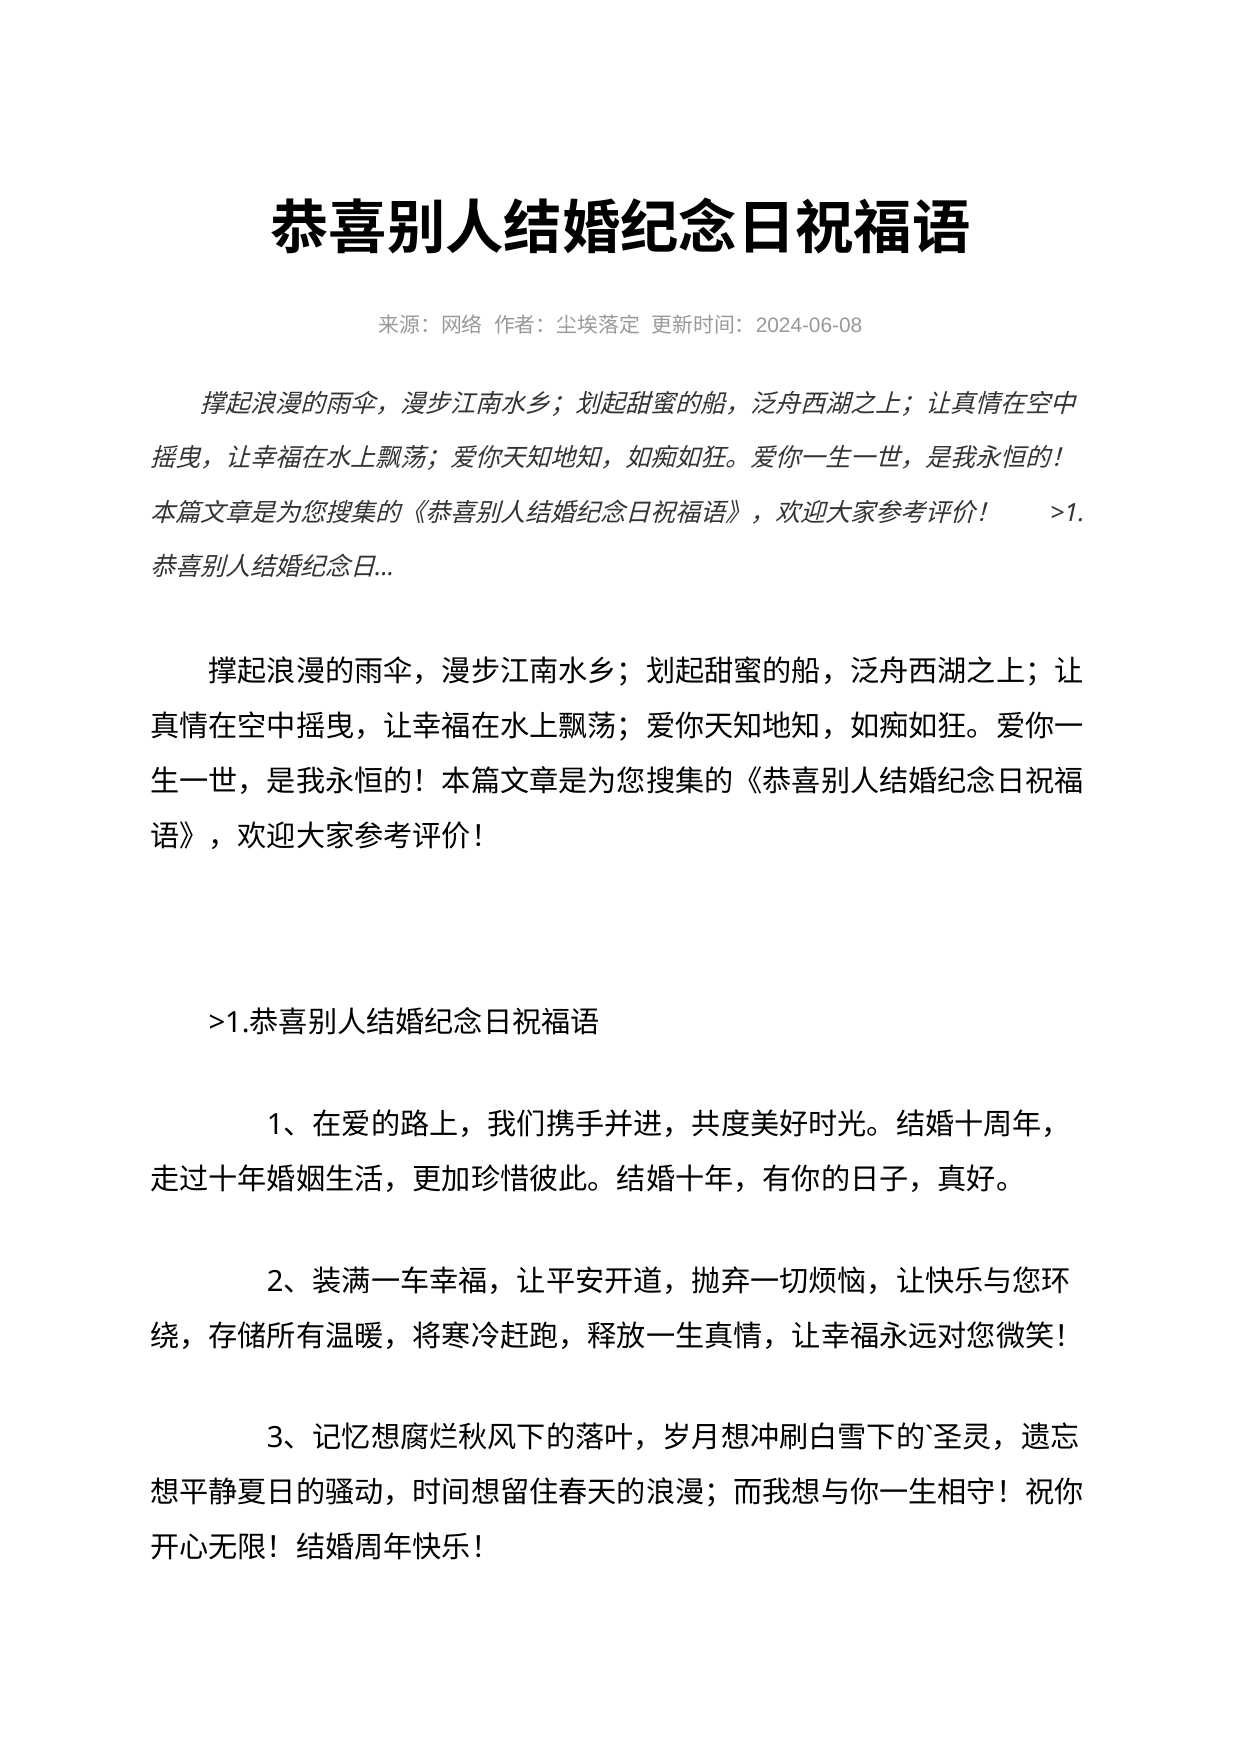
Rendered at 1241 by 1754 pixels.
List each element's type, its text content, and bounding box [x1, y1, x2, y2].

text 撑起浪漫的雨伞，漫步江南水乡；划起甜蜜的船，泛舟西湖之上；让真情在空中摇曳，让幸福在水上飘荡；爱你天知地知，如痴如狂。爱你一生一世，是我永恒的！本篇文章是为您搜集的《恭喜别人结婚纪念日祝福语》，欢迎大家参考评价！ [150, 648, 1090, 855]
subtitle 恭喜别人结婚纪念日祝福语 [150, 181, 1090, 266]
text 撑起浪漫的雨伞，漫步江南水乡；划起甜蜜的船，泛舟西湖之上；让真情在空中摇曳，让幸福在水上飘荡；爱你天知地知，如痴如狂。爱你一生一世，是我永恒的！本篇文章是为您搜集的《恭喜别人结婚纪念日祝福语》，欢迎大家参考评价！ >1.恭喜别人结婚纪念日... [150, 383, 1090, 583]
text 3、记忆想腐烂秋风下的落叶，岁月想冲刷白雪下的`圣灵，遗忘想平静夏日的骚动，时间想留住春天的浪漫；而我想与你一生相守！祝你开心无限！结婚周年快乐！ [150, 1414, 1090, 1566]
text 来源：网络 作者：尘埃落定 更新时间：2024-06-08 [150, 313, 1090, 337]
text 2、装满一车幸福，让平安开道，抛弃一切烦恼，让快乐与您环绕，存储所有温暖，将寒冷赶跑，释放一生真情，让幸福永远对您微笑！ [150, 1257, 1090, 1354]
text 1、在爱的路上，我们携手并进，共度美好时光。结婚十周年，走过十年婚姻生活，更加珍惜彼此。结婚十年，有你的日子，真好。 [150, 1100, 1090, 1198]
text >1.恭喜别人结婚纪念日祝福语 [150, 998, 1090, 1041]
